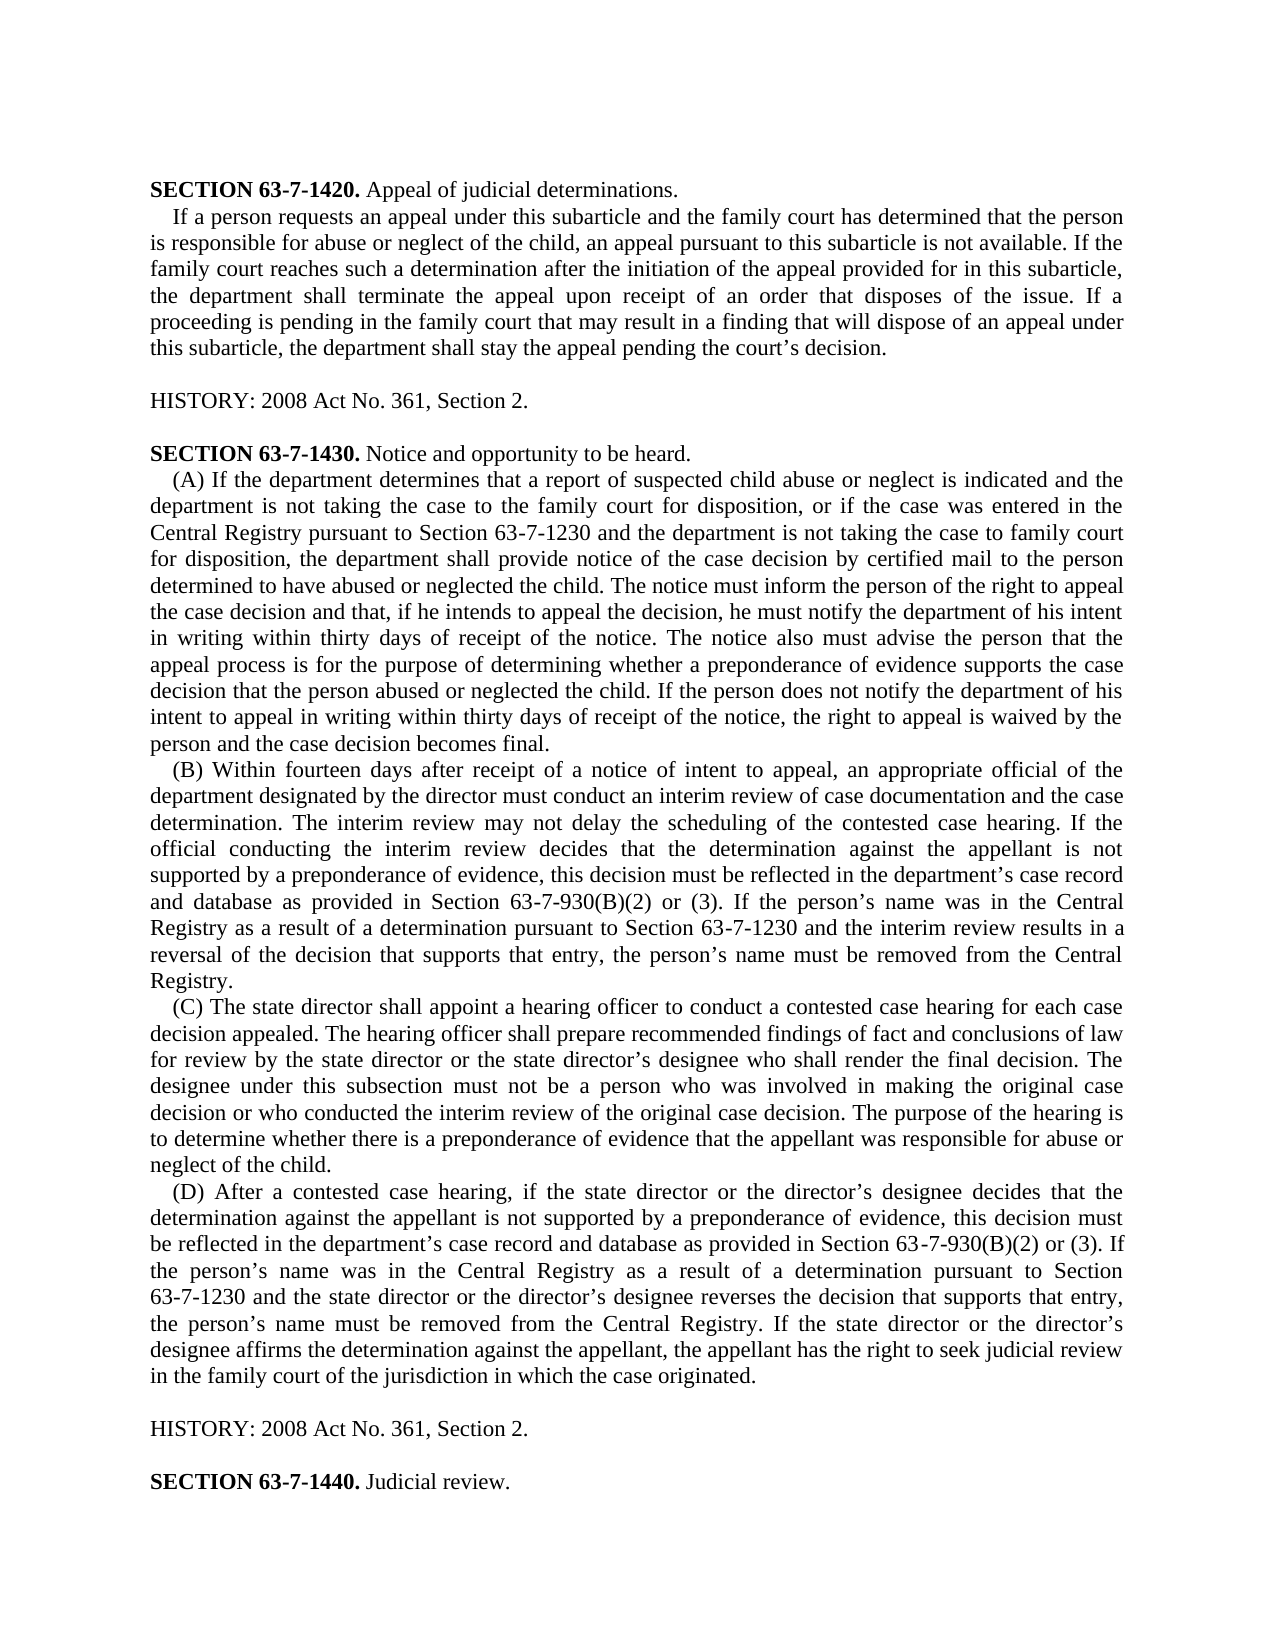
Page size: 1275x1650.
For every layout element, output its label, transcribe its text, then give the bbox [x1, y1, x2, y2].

text (D) After a contested case hearing, if the state director or the director’s designee decides that the determination against the appellant is not supported by a preponderance of evidence, this decision must be reflected in the department’s case record and database as provided in Section 63-7-930(B)(2) or (3). If the person’s name was in the Central Registry as a result of a determination pursuant to Section 63-7-1230 and the state director or the director’s designee reverses the decision that supports that entry, the person’s name must be removed from the Central Registry. If the state director or the director’s designee affirms the determination against the appellant, the appellant has the right to seek judicial review in the family court of the jurisdiction in which the case originated. [150, 1178, 1125, 1389]
text (B) Within fourteen days after receipt of a notice of intent to appeal, an appropriate official of the department designated by the director must conduct an interim review of case documentation and the case determination. The interim review may not delay the scheduling of the contested case hearing. If the official conducting the interim review decides that the determination against the appellant is not supported by a preponderance of evidence, this decision must be reflected in the department’s case record and database as provided in Section 63-7-930(B)(2) or (3). If the person’s name was in the Central Registry as a result of a determination pursuant to Section 63-7-1230 and the interim review results in a reversal of the decision that supports that entry, the person’s name must be removed from the Central Registry. [150, 756, 1125, 993]
text (C) The state director shall appoint a hearing officer to conduct a contested case hearing for each case decision appealed. The hearing officer shall prepare recommended findings of fact and conclusions of law for review by the state director or the state director’s designee who shall render the final decision. The designee under this subsection must not be a person who was involved in making the original case decision or who conducted the interim review of the original case decision. The purpose of the hearing is to determine whether there is a preponderance of evidence that the appellant was responsible for abuse or neglect of the child. [150, 993, 1125, 1178]
text SECTION 63-7-1430. Notice and opportunity to be heard. [150, 440, 1125, 466]
text If a person requests an appeal under this subarticle and the family court has determined that the person is responsible for abuse or neglect of the child, an appeal pursuant to this subarticle is not available. If the family court reaches such a determination after the initiation of the appeal provided for in this subarticle, the department shall terminate the appeal upon receipt of an order that disposes of the issue. If a proceeding is pending in the family court that may result in a finding that will dispose of an appeal under this subarticle, the department shall stay the appeal pending the court’s decision. [150, 203, 1125, 361]
text HISTORY: 2008 Act No. 361, Section 2. [150, 387, 1125, 413]
text SECTION 63-7-1440. Judicial review. [150, 1468, 1125, 1494]
text SECTION 63-7-1420. Appeal of judicial determinations. [150, 176, 1125, 203]
text HISTORY: 2008 Act No. 361, Section 2. [150, 1415, 1125, 1441]
text (A) If the department determines that a report of suspected child abuse or neglect is indicated and the department is not taking the case to the family court for disposition, or if the case was entered in the Central Registry pursuant to Section 63-7-1230 and the department is not taking the case to family court for disposition, the department shall provide notice of the case decision by certified mail to the person determined to have abused or neglected the child. The notice must inform the person of the right to appeal the case decision and that, if he intends to appeal the decision, he must notify the department of his intent in writing within thirty days of receipt of the notice. The notice also must advise the person that the appeal process is for the purpose of determining whether a preponderance of evidence supports the case decision that the person abused or neglected the child. If the person does not notify the department of his intent to appeal in writing within thirty days of receipt of the notice, the right to appeal is waived by the person and the case decision becomes final. [150, 466, 1125, 756]
